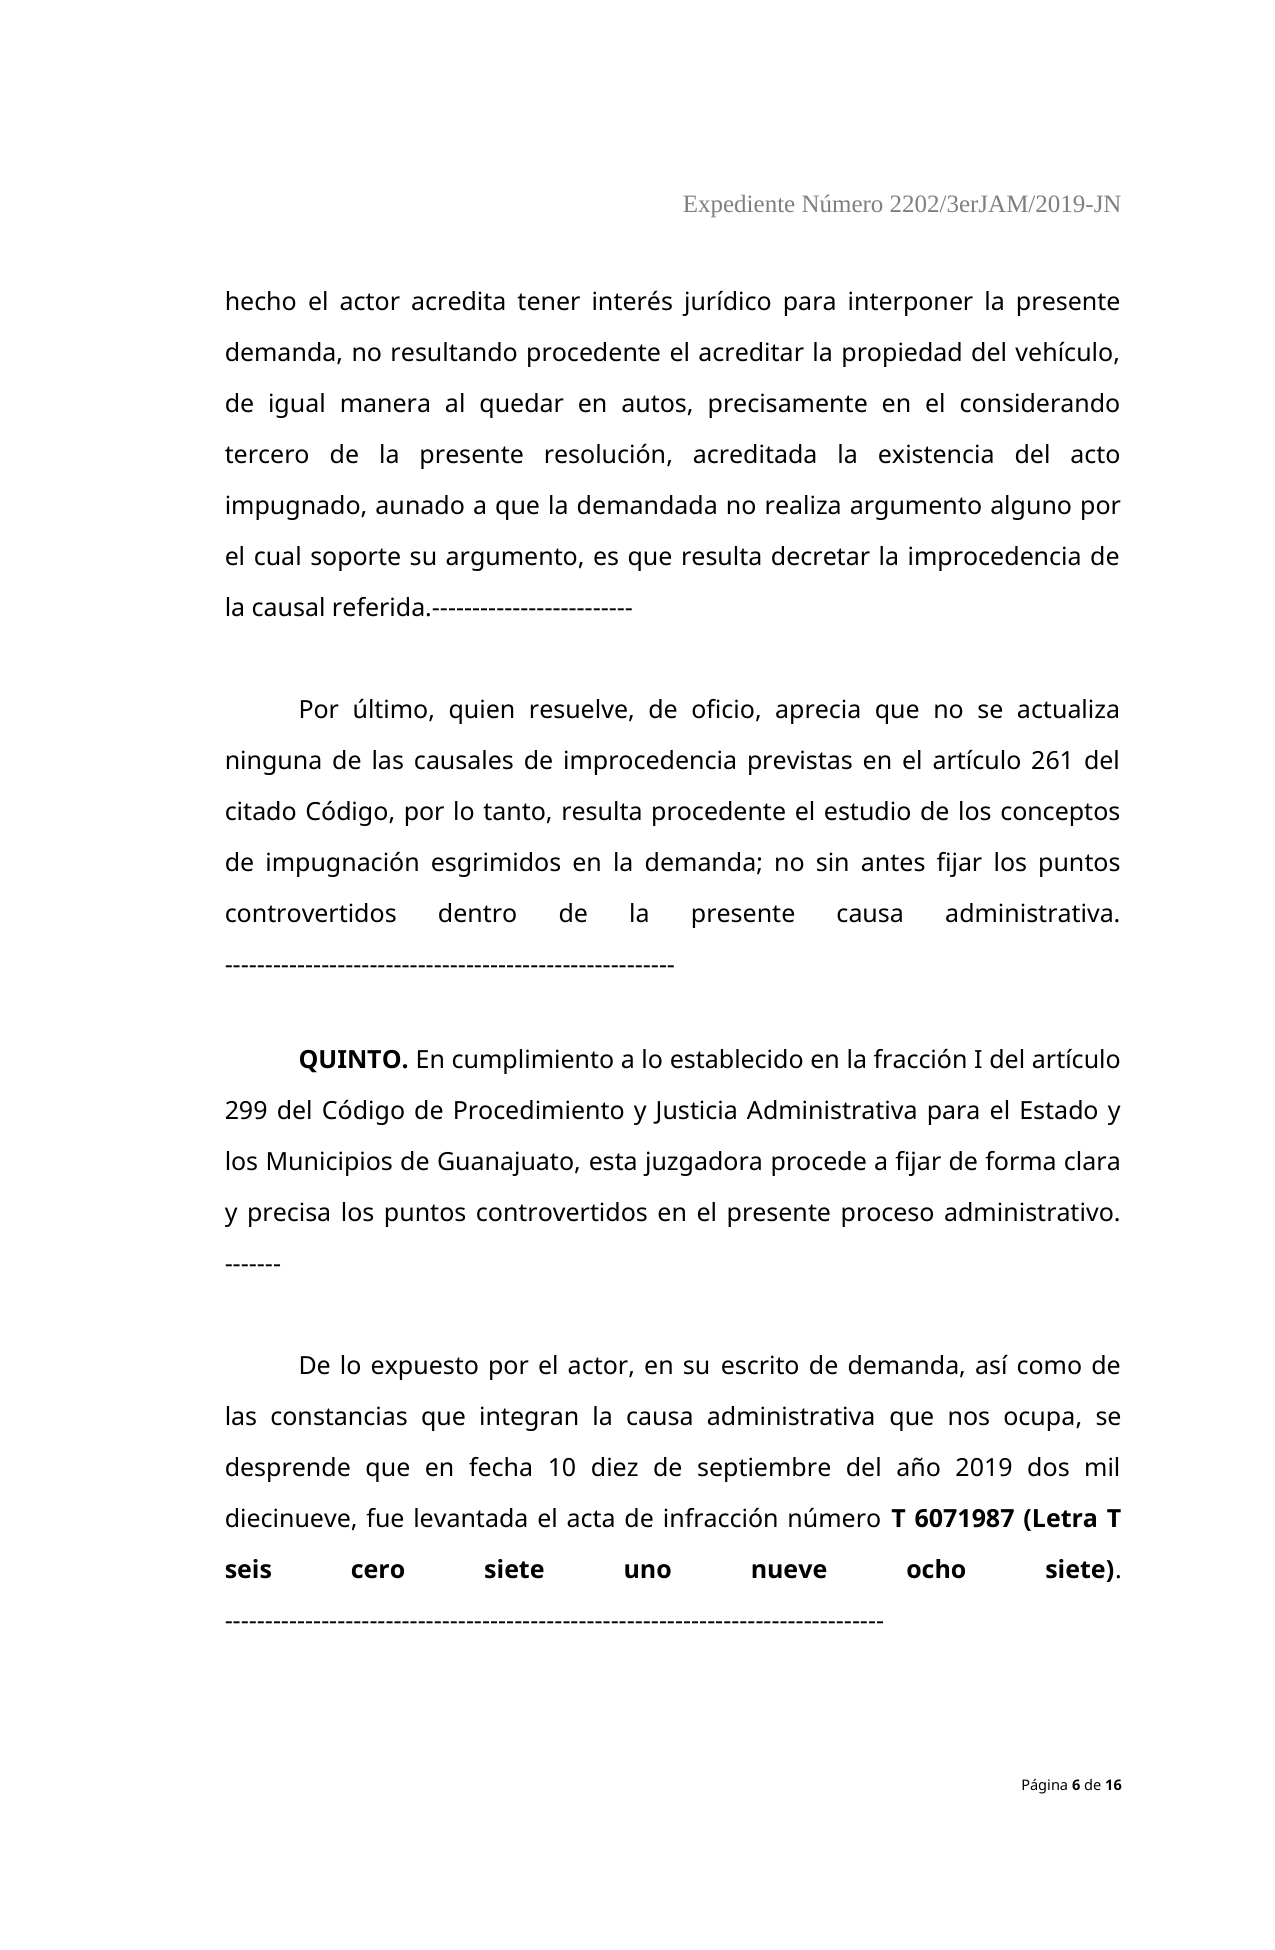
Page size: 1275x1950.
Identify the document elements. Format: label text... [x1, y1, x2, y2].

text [224, 283, 1121, 624]
text De lo expuesto por el actor, en su escrito de demanda, así como de las constancias que integran la causa administrativa que nos ocupa, se desprende que en fecha 10 diez de septiembre del año 2019 dos mil diecinueve, fue levantada el acta de infracción número T 6071987 (Letra T seis cero siete uno nueve ocho siete). ---------------------------------------------------------------------------------- [224, 1347, 1121, 1637]
text Por último, quien resuelve, de oficio, aprecia que no se actualiza ninguna de las causales de improcedencia previstas en el artículo 261 del citado Código, por lo tanto, resulta procedente el estudio de los conceptos de impugnación esgrimidos en la demanda; no sin antes fijar los puntos controvertidos dentro de la presente causa administrativa. -------------------------------------------------------- [224, 692, 1121, 981]
text QUINTO. En cumplimiento a lo establecido en la fracción I del artículo 299 del Código de Procedimiento y Justicia Administrativa para el Estado y los Municipios de Guanajuato, esta juzgadora procede a fijar de forma clara y precisa los puntos controvertidos en el presente proceso administrativo. ------- [224, 1041, 1121, 1279]
